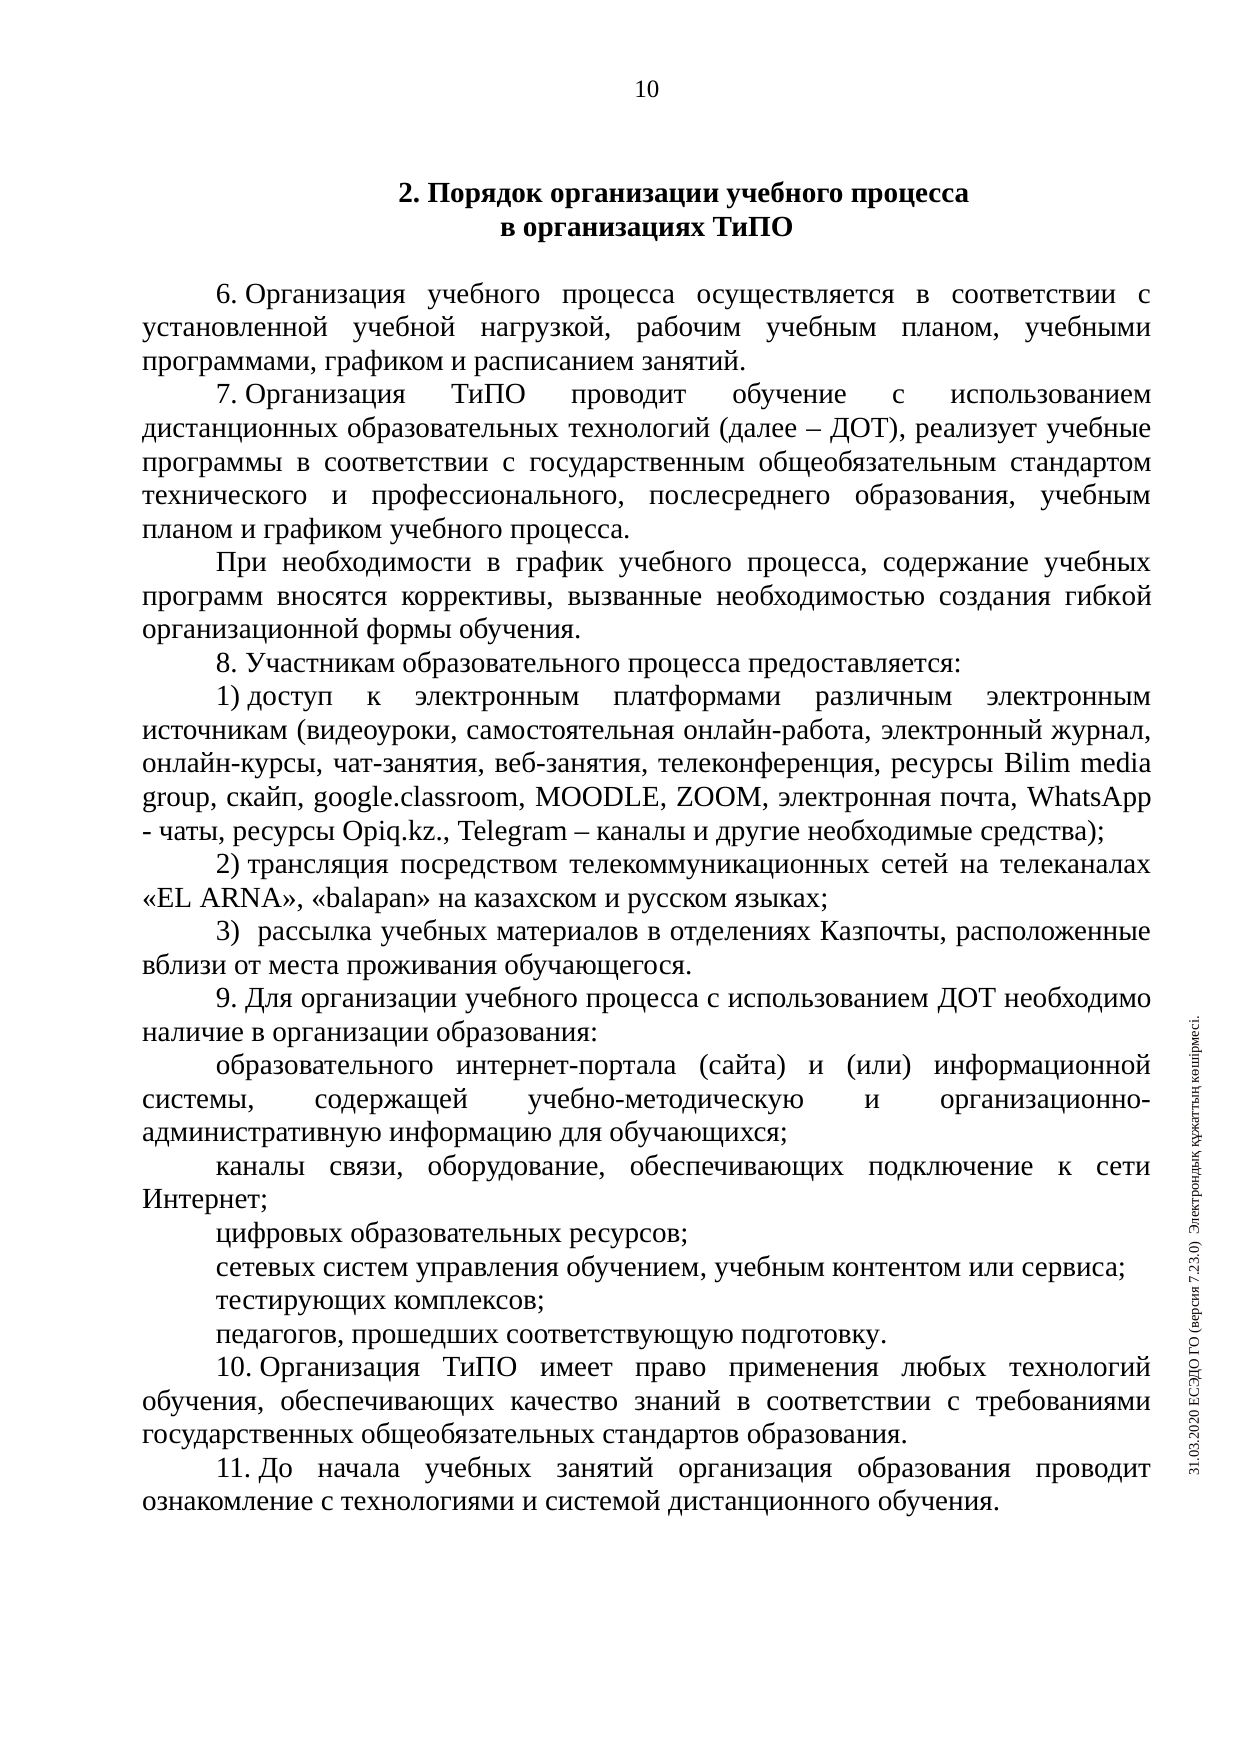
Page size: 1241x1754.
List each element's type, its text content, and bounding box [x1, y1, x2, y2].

text цифровых образовательных ресурсов; [142, 1215, 1152, 1249]
text каналы связи, оборудование, обеспечивающих подключение к сети Интернет; [142, 1148, 1152, 1215]
text сетевых систем управления обучением, учебным контентом или сервиса; [142, 1249, 1152, 1282]
text 3) рассылка учебных материалов в отделениях Казпочты, расположенные вблизи от места проживания обучающегося. [142, 913, 1152, 980]
text 2. Порядок организации учебного процесса [142, 175, 1152, 209]
text в организациях ТиПО [142, 209, 1152, 242]
text При необходимости в график учебного процесса, содержание учебных программ вносятся коррективы, вызванные необходимостью создания гибкой организационной формы обучения. [142, 544, 1152, 645]
text тестирующих комплексов; [142, 1282, 1152, 1316]
text 2) трансляция посредством телекоммуникационных сетей на телеканалах «EL ARNA», «balapan» на казахском и русском языках; [142, 846, 1152, 913]
text образовательного интернет-портала (сайта) и (или) информационной системы, содержащей учебно-методическую и организационно-административную информацию для обучающихся; [142, 1047, 1152, 1148]
text 8. Участникам образовательного процесса предоставляется: [142, 645, 1152, 678]
text 9. Для организации учебного процесса с использованием ДОТ необходимо наличие в организации образования: [142, 980, 1152, 1047]
text 6. Организация учебного процесса осуществляется в соответствии с установленной учебной нагрузкой, рабочим учебным планом, учебными программами, графиком и расписанием занятий. [142, 276, 1152, 377]
text 1) доступ к электронным платформами различным электронным источникам (видеоуроки, самостоятельная онлайн-работа, электронный журнал, онлайн-курсы, чат-занятия, веб-занятия, телеконференция, ресурсы Bilim media group, скайп, google.classroom, MOODLE, ZOOM, электронная почта, WhatsApp - чаты, ресурсы Opiq.kz., Telegram – каналы и другие необходимые средства); [142, 678, 1152, 846]
text педагогов, прошедших соответствующую подготовку. [142, 1316, 1152, 1349]
text 7. Организация ТиПО проводит обучение с использованием дистанционных образовательных технологий (далее – ДОТ), реализует учебные программы в соответствии с государственным общеобязательным стандартом технического и профессионального, послесреднего образования, учебным планом и графиком учебного процесса. [142, 377, 1152, 544]
text 10. Организация ТиПО имеет право применения любых технологий обучения, обеспечивающих качество знаний в соответствии с требованиями государственных общеобязательных стандартов образования. [142, 1349, 1152, 1450]
text 11. До начала учебных занятий организация образования проводит ознакомление с технологиями и системой дистанционного обучения. [142, 1450, 1152, 1517]
